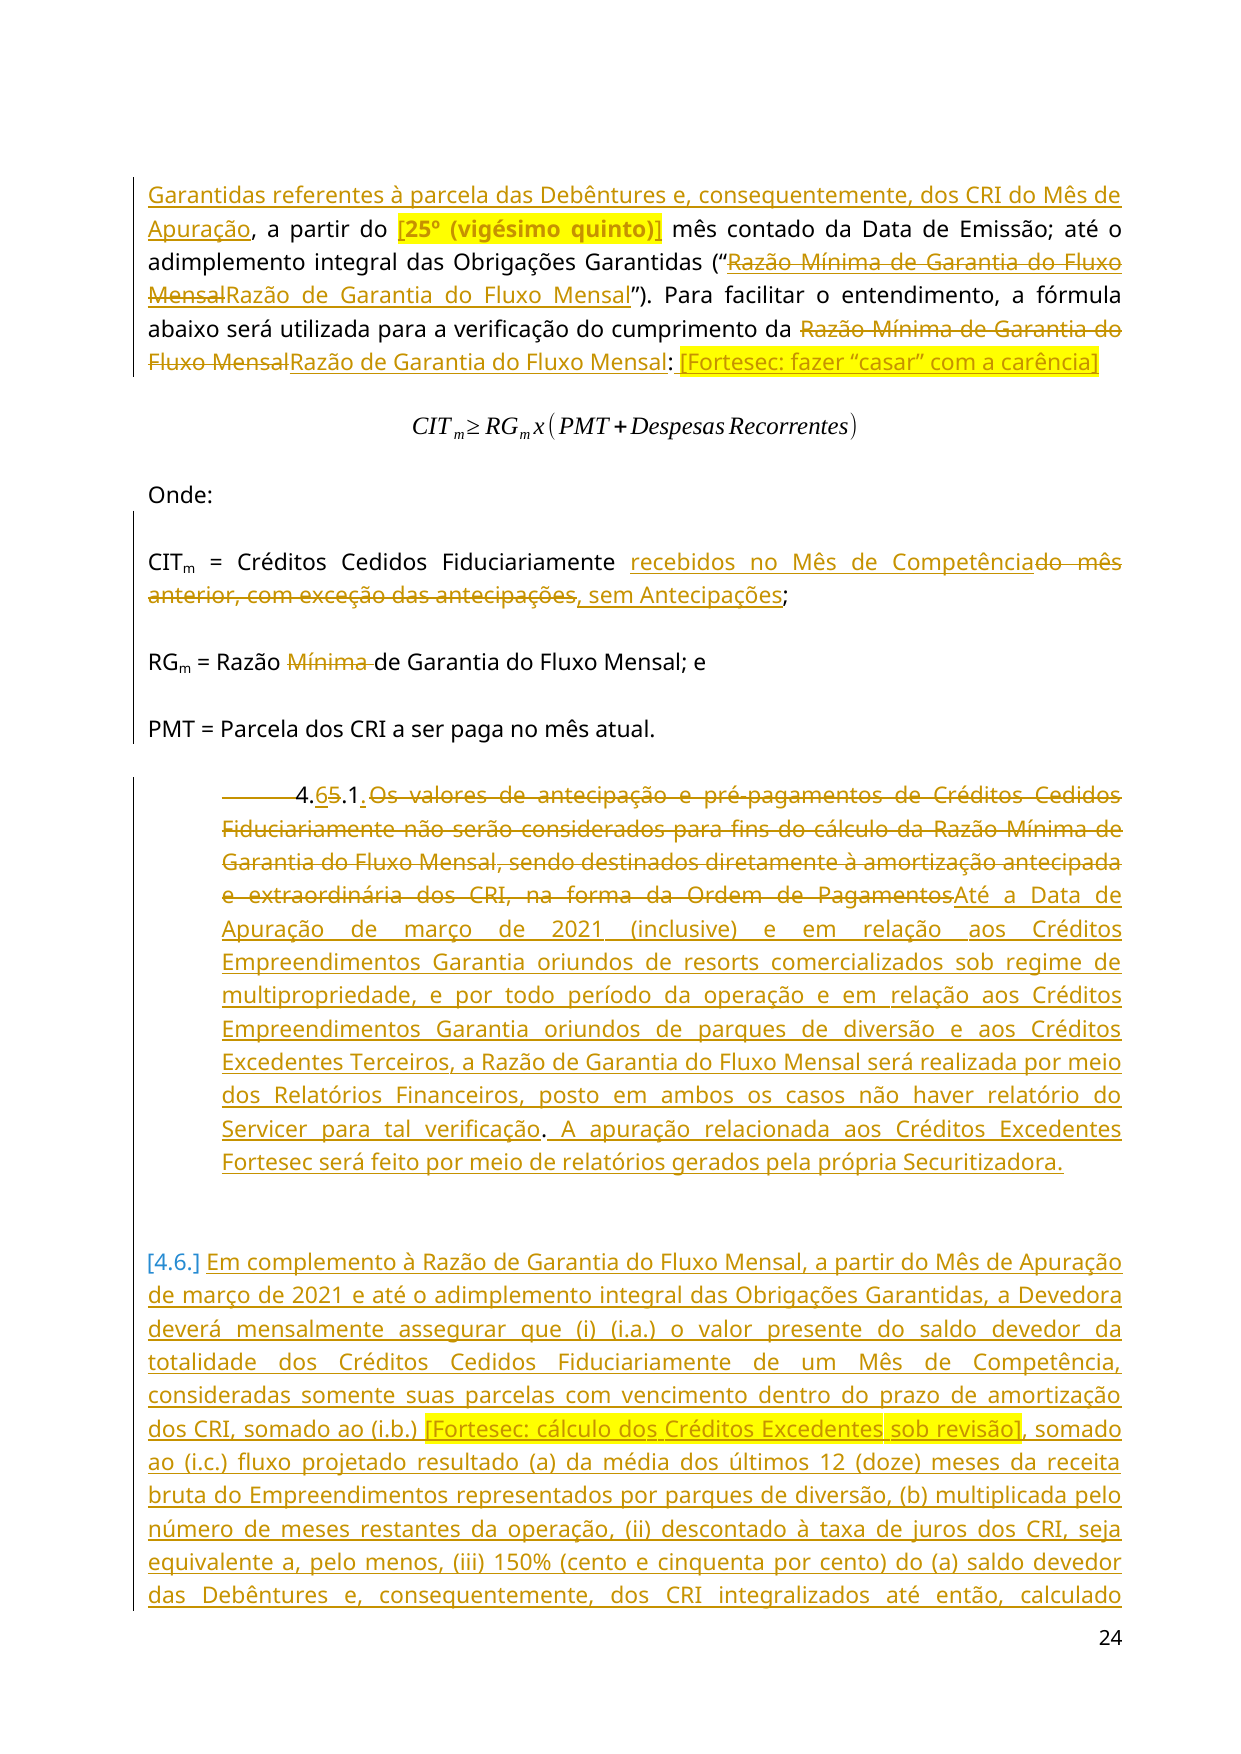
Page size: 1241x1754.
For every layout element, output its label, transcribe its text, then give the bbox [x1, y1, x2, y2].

text 4..1 . [221, 777, 1122, 830]
text CITm = Créditos Cedidos Fiduciariamente ; [148, 544, 1122, 611]
list : [147, 1507, 1122, 1539]
list : [147, 1307, 1122, 1339]
list : [147, 1440, 1122, 1506]
list : [147, 1340, 1122, 1373]
list : [147, 1407, 1122, 1439]
text 4..1 . [221, 1007, 1122, 1039]
text 4..1 . [221, 1107, 1122, 1177]
text RGm = Razão de Garantia do Fluxo Mensal; e [148, 644, 1122, 677]
list : [147, 1244, 1122, 1306]
list : [147, 1540, 1122, 1573]
list : [147, 1374, 1122, 1406]
text 4..1 . [221, 974, 1122, 1006]
text 4..1 . [221, 865, 1122, 939]
text PMT = Parcela dos CRI a ser paga no mês atual. [148, 711, 1122, 744]
text 4..1 . [221, 1074, 1122, 1106]
text 4..1 . [221, 1040, 1122, 1073]
text 4..1 . [221, 831, 1122, 864]
text 4..1 . [221, 940, 1122, 973]
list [147, 177, 1122, 206]
text Onde: [148, 477, 1122, 511]
list : [147, 1574, 1122, 1606]
